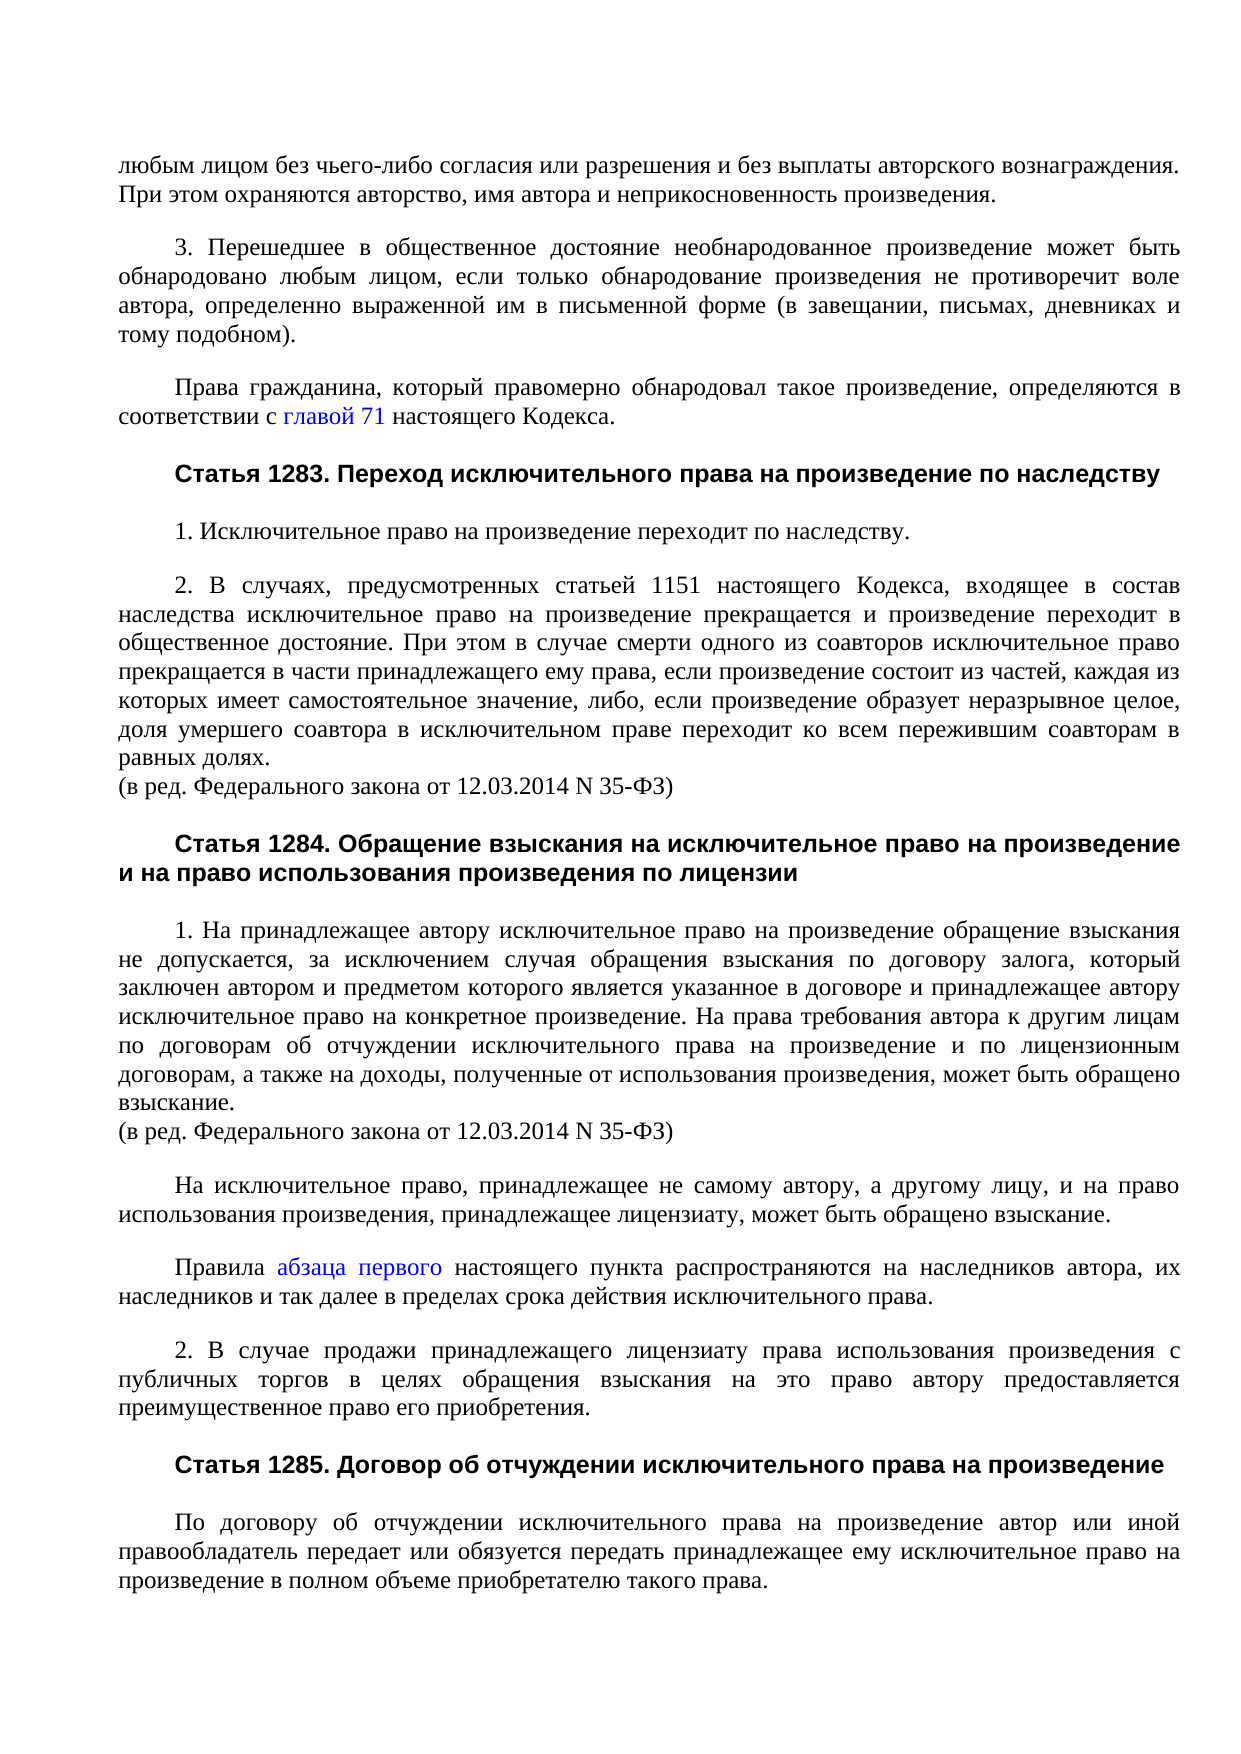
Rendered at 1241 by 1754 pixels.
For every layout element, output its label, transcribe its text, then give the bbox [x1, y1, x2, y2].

title Статья 1283. Переход исключительного права на произведение по наследству [118, 459, 1181, 487]
title Статья 1285. Договор об отчуждении исключительного права на произведение [118, 1450, 1181, 1479]
text По договору об отчуждении исключительного права на произведение автор или иной правообладатель передает или обязуется передать принадлежащее ему исключительное право на произведение в полном объеме приобретателю такого права. [118, 1507, 1181, 1594]
text На исключительное право, принадлежащее не самому автору, а другому лицу, и на право использования произведения, принадлежащее лицензиату, может быть обращено взыскание. [118, 1170, 1181, 1227]
text (в ред. Федерального закона от 12.03.2014 N 35-ФЗ) [118, 1116, 1181, 1145]
text Права гражданина, который правомерно обнародовал такое произведение, определяются в соответствии с главой 71 настоящего Кодекса. [118, 372, 1181, 430]
text Правила абзаца первого настоящего пункта распространяются на наследников автора, их наследников и так далее в пределах срока действия исключительного права. [118, 1252, 1181, 1310]
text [118, 150, 1181, 207]
text 1. Исключительное право на произведение переходит по наследству. [118, 516, 1181, 545]
text 2. В случае продажи принадлежащего лицензиату права использования произведения с публичных торгов в целях обращения взыскания на это право автору предоставляется преимущественное право его приобретения. [118, 1335, 1181, 1421]
text (в ред. Федерального закона от 12.03.2014 N 35-ФЗ) [118, 771, 1181, 800]
title Статья 1284. Обращение взыскания на исключительное право на произведение и на право использования произведения по лицензии [118, 829, 1181, 886]
text 2. В случаях, предусмотренных статьей 1151 настоящего Кодекса, входящее в состав наследства исключительное право на произведение прекращается и произведение переходит в общественное достояние. При этом в случае смерти одного из соавторов исключительное право прекращается в части принадлежащего ему права, если произведение состоит из частей, каждая из которых имеет самостоятельное значение, либо, если произведение образует неразрывное целое, доля умершего соавтора в исключительном праве переходит ко всем пережившим соавторам в равных долях. [118, 570, 1181, 771]
text 1. На принадлежащее автору исключительное право на произведение обращение взыскания не допускается, за исключением случая обращения взыскания по договору залога, который заключен автором и предметом которого является указанное в договоре и принадлежащее автору исключительное право на конкретное произведение. На права требования автора к другим лицам по договорам об отчуждении исключительного права на произведение и по лицензионным договорам, а также на доходы, полученные от использования произведения, может быть обращено взыскание. [118, 915, 1181, 1116]
text 3. Перешедшее в общественное достояние необнародованное произведение может быть обнародовано любым лицом, если только обнародование произведения не противоречит воле автора, определенно выраженной им в письменной форме (в завещании, письмах, дневниках и тому подобном). [118, 232, 1181, 347]
